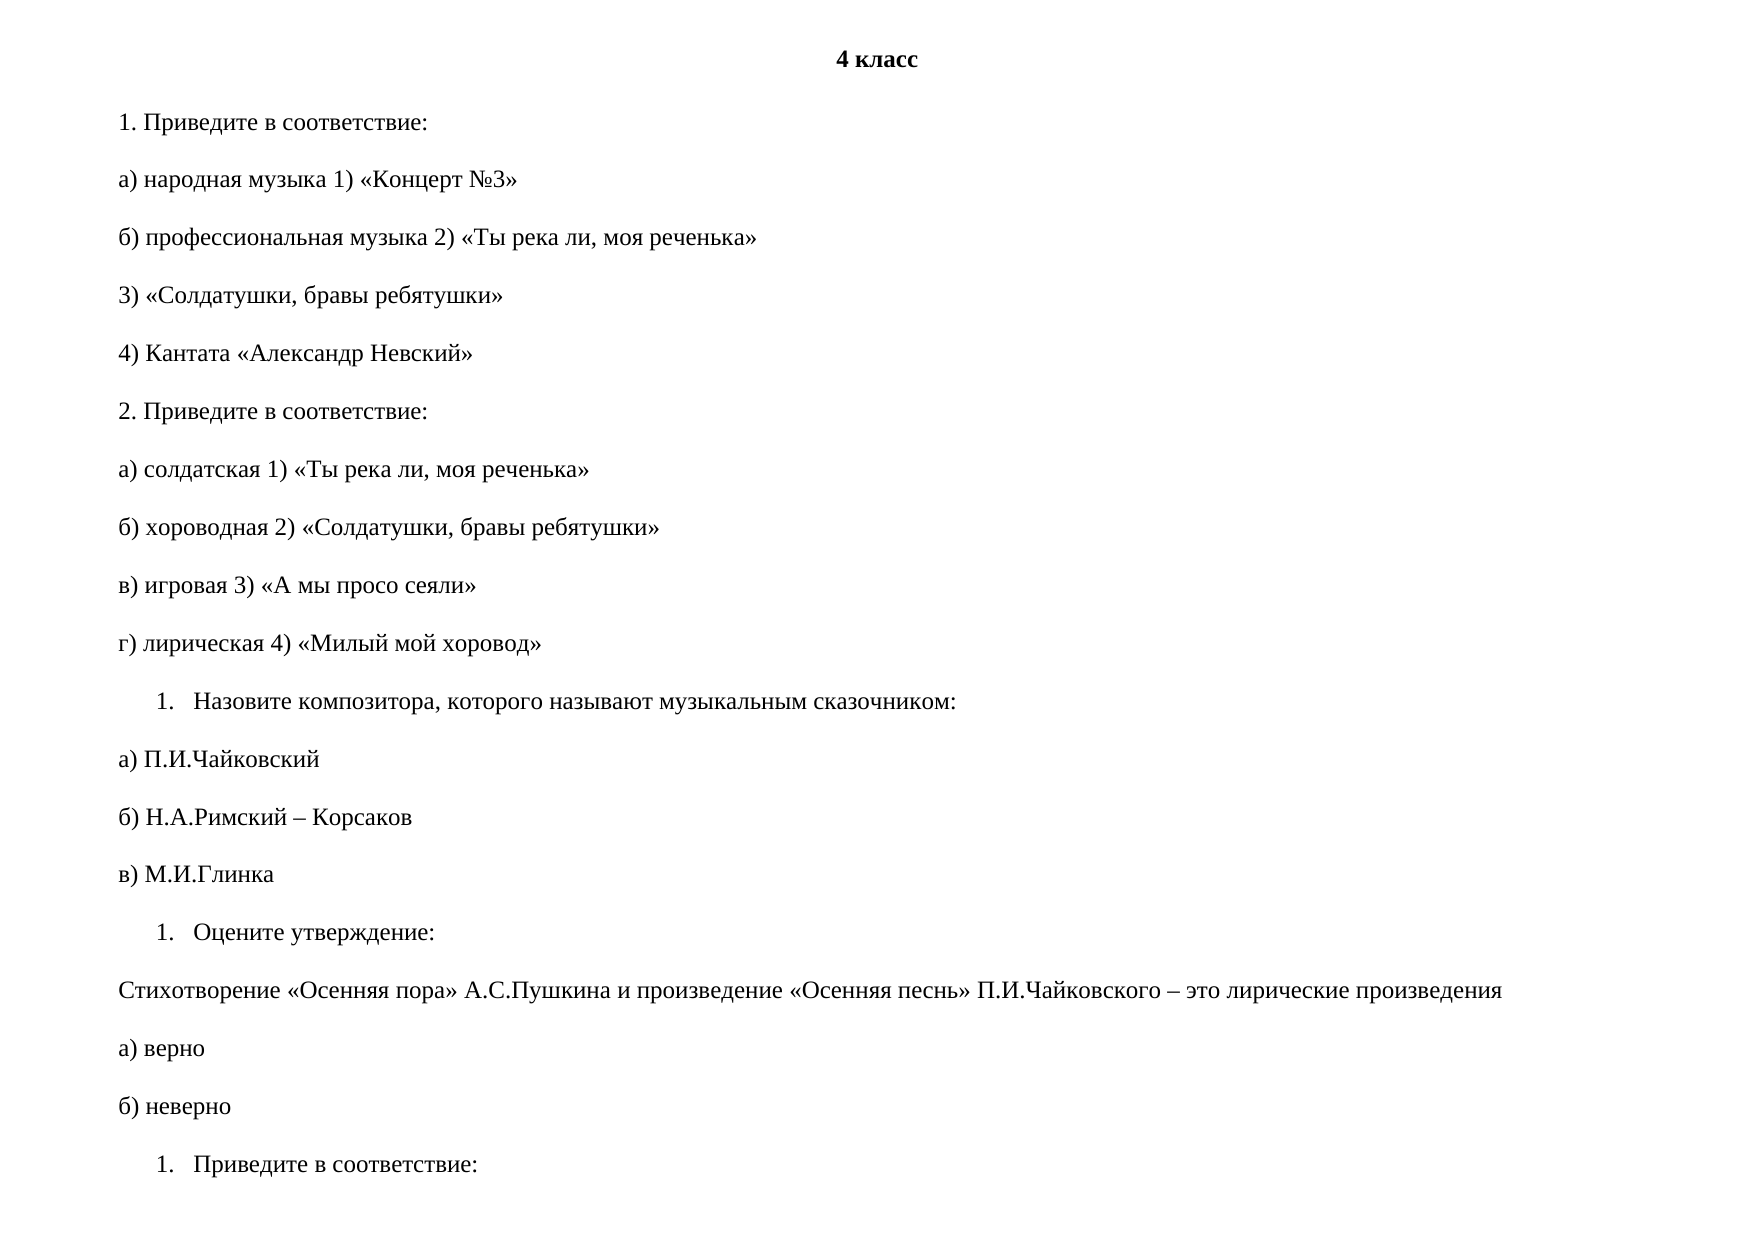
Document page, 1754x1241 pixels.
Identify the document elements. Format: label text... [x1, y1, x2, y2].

text б) Н.А.Римский – Корсаков [118, 802, 1636, 830]
text а) верно [118, 1033, 1636, 1062]
text а) солдатская 1) «Ты река ли, моя реченька» [118, 454, 1636, 483]
list Оцените утверждение: [156, 917, 1636, 946]
text 3) «Солдатушки, бравы ребятушки» [118, 280, 1636, 309]
text 2. Приведите в соответствие: [118, 396, 1636, 425]
text б) профессиональная музыка 2) «Ты река ли, моя реченька» [118, 222, 1636, 251]
text б) хороводная 2) «Солдатушки, бравы ребятушки» [118, 512, 1636, 541]
text 4) Кантата «Александр Невский» [118, 338, 1636, 367]
text б) неверно [118, 1091, 1636, 1120]
text г) лирическая 4) «Милый мой хоровод» [118, 628, 1636, 657]
list Приведите в соответствие: [156, 1149, 1636, 1178]
text а) народная музыка 1) «Концерт №3» [118, 164, 1636, 193]
list Назовите композитора, которого называют музыкальным сказочником: [156, 686, 1636, 714]
text в) М.И.Глинка [118, 859, 1636, 888]
text в) игровая 3) «А мы просо сеяли» [118, 570, 1636, 599]
text 1. Приведите в соответствие: [118, 107, 1636, 135]
text а) П.И.Чайковский [118, 744, 1636, 772]
text Стихотворение «Осенняя пора» А.С.Пушкина и произведение «Осенняя песнь» П.И.Чайковского – это лирические произведения [118, 975, 1636, 1004]
text 4 класс [118, 44, 1636, 73]
